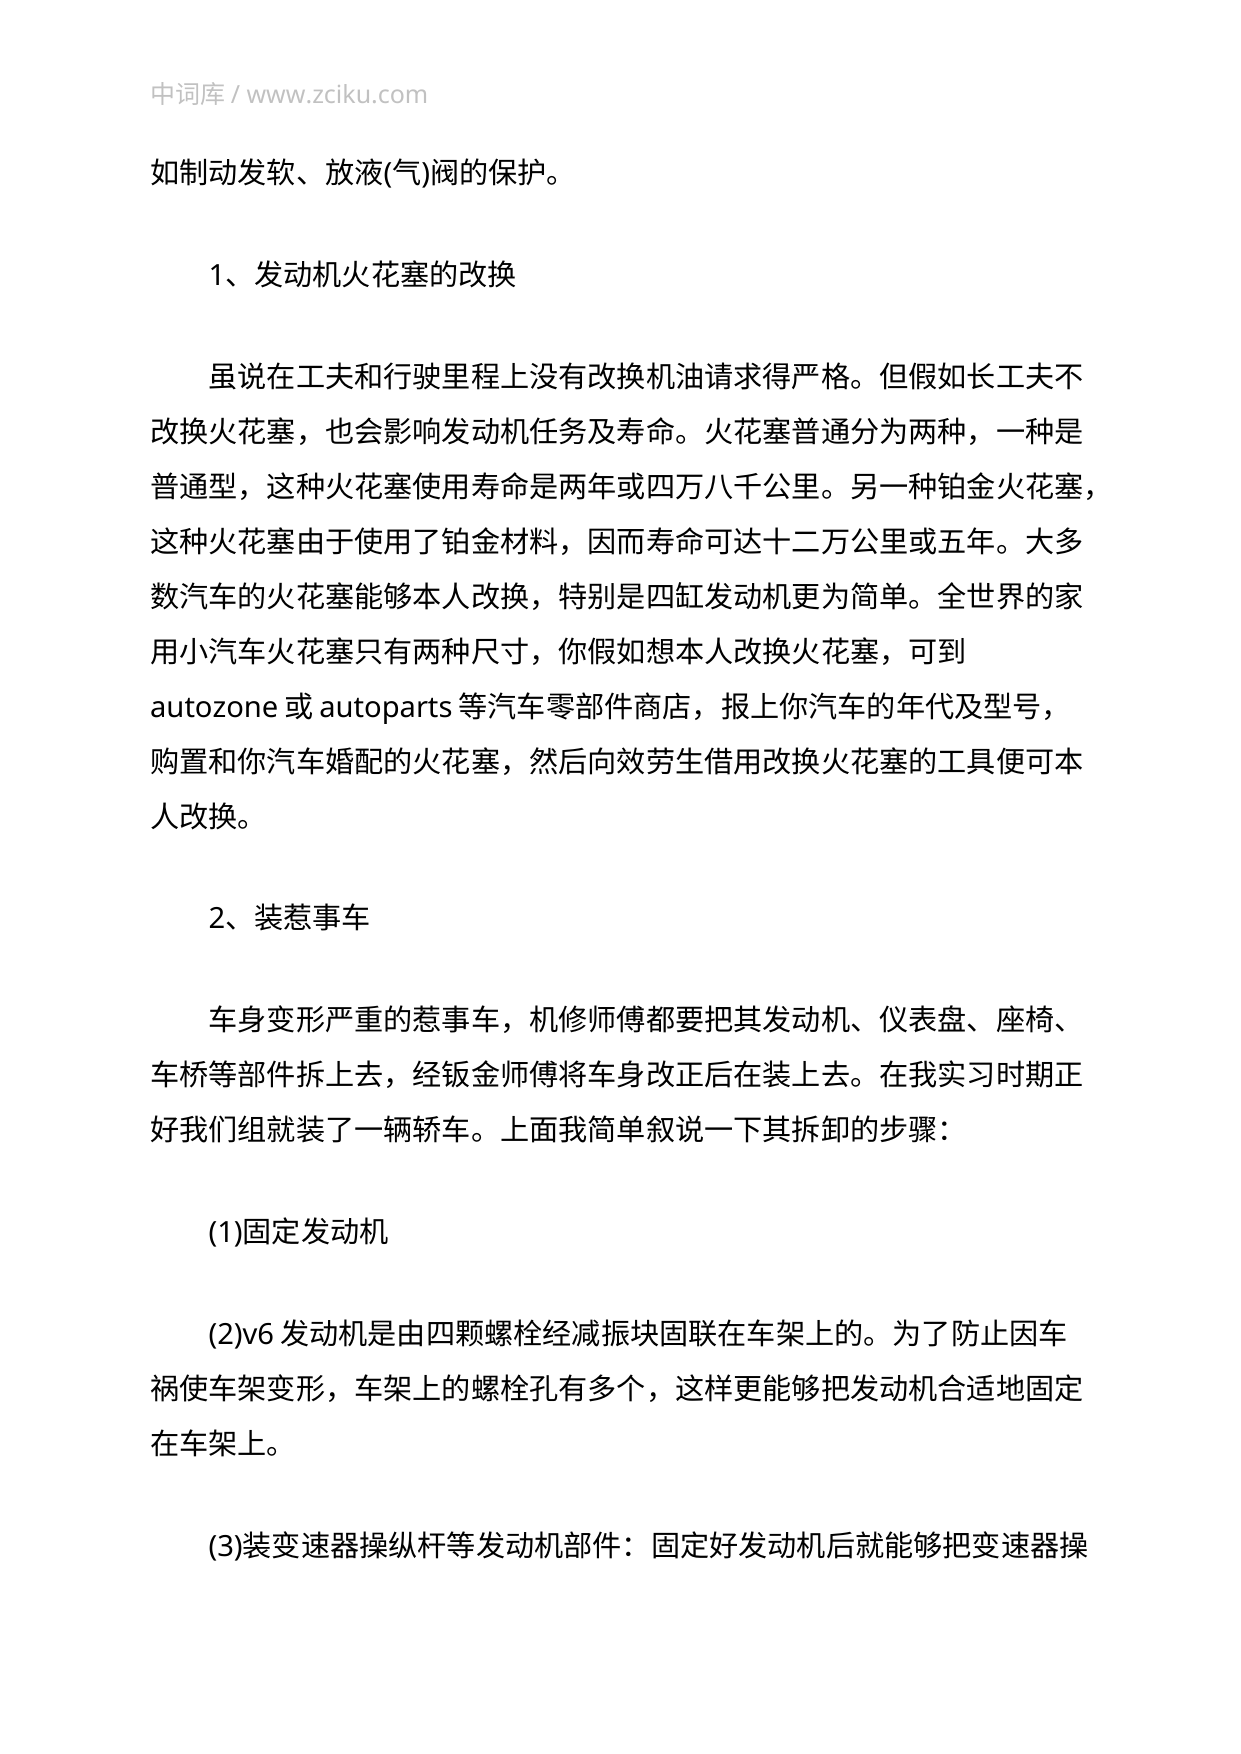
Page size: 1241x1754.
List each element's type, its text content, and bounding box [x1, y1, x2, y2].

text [150, 150, 1090, 192]
text 2、装惹事车 [150, 895, 1090, 937]
text (2)v6发动机是由四颗螺栓经减振块固联在车架上的。为了防止因车祸使车架变形，车架上的螺栓孔有多个，这样更能够把发动机合适地固定在车架上。 [150, 1311, 1090, 1463]
text 1、发动机火花塞的改换 [150, 252, 1090, 294]
text 虽说在工夫和行驶里程上没有改换机油请求得严格。但假如长工夫不改换火花塞，也会影响发动机任务及寿命。火花塞普通分为两种，一种是普通型，这种火花塞使用寿命是两年或四万八千公里。另一种铂金火花塞，这种火花塞由于使用了铂金材料，因而寿命可达十二万公里或五年。大多数汽车的火花塞能够本人改换，特别是四缸发动机更为简单。全世界的家用小汽车火花塞只有两种尺寸，你假如想本人改换火花塞，可到autozone或autoparts等汽车零部件商店，报上你汽车的年代及型号，购置和你汽车婚配的火花塞，然后向效劳生借用改换火花塞的工具便可本人改换。 [150, 354, 1090, 836]
text (1)固定发动机 [150, 1208, 1090, 1251]
text 车身变形严重的惹事车，机修师傅都要把其发动机、仪表盘、座椅、车桥等部件拆上去，经钣金师傅将车身改正后在装上去。在我实习时期正好我们组就装了一辆轿车。上面我简单叙说一下其拆卸的步骤： [150, 997, 1090, 1149]
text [150, 1522, 1090, 1564]
